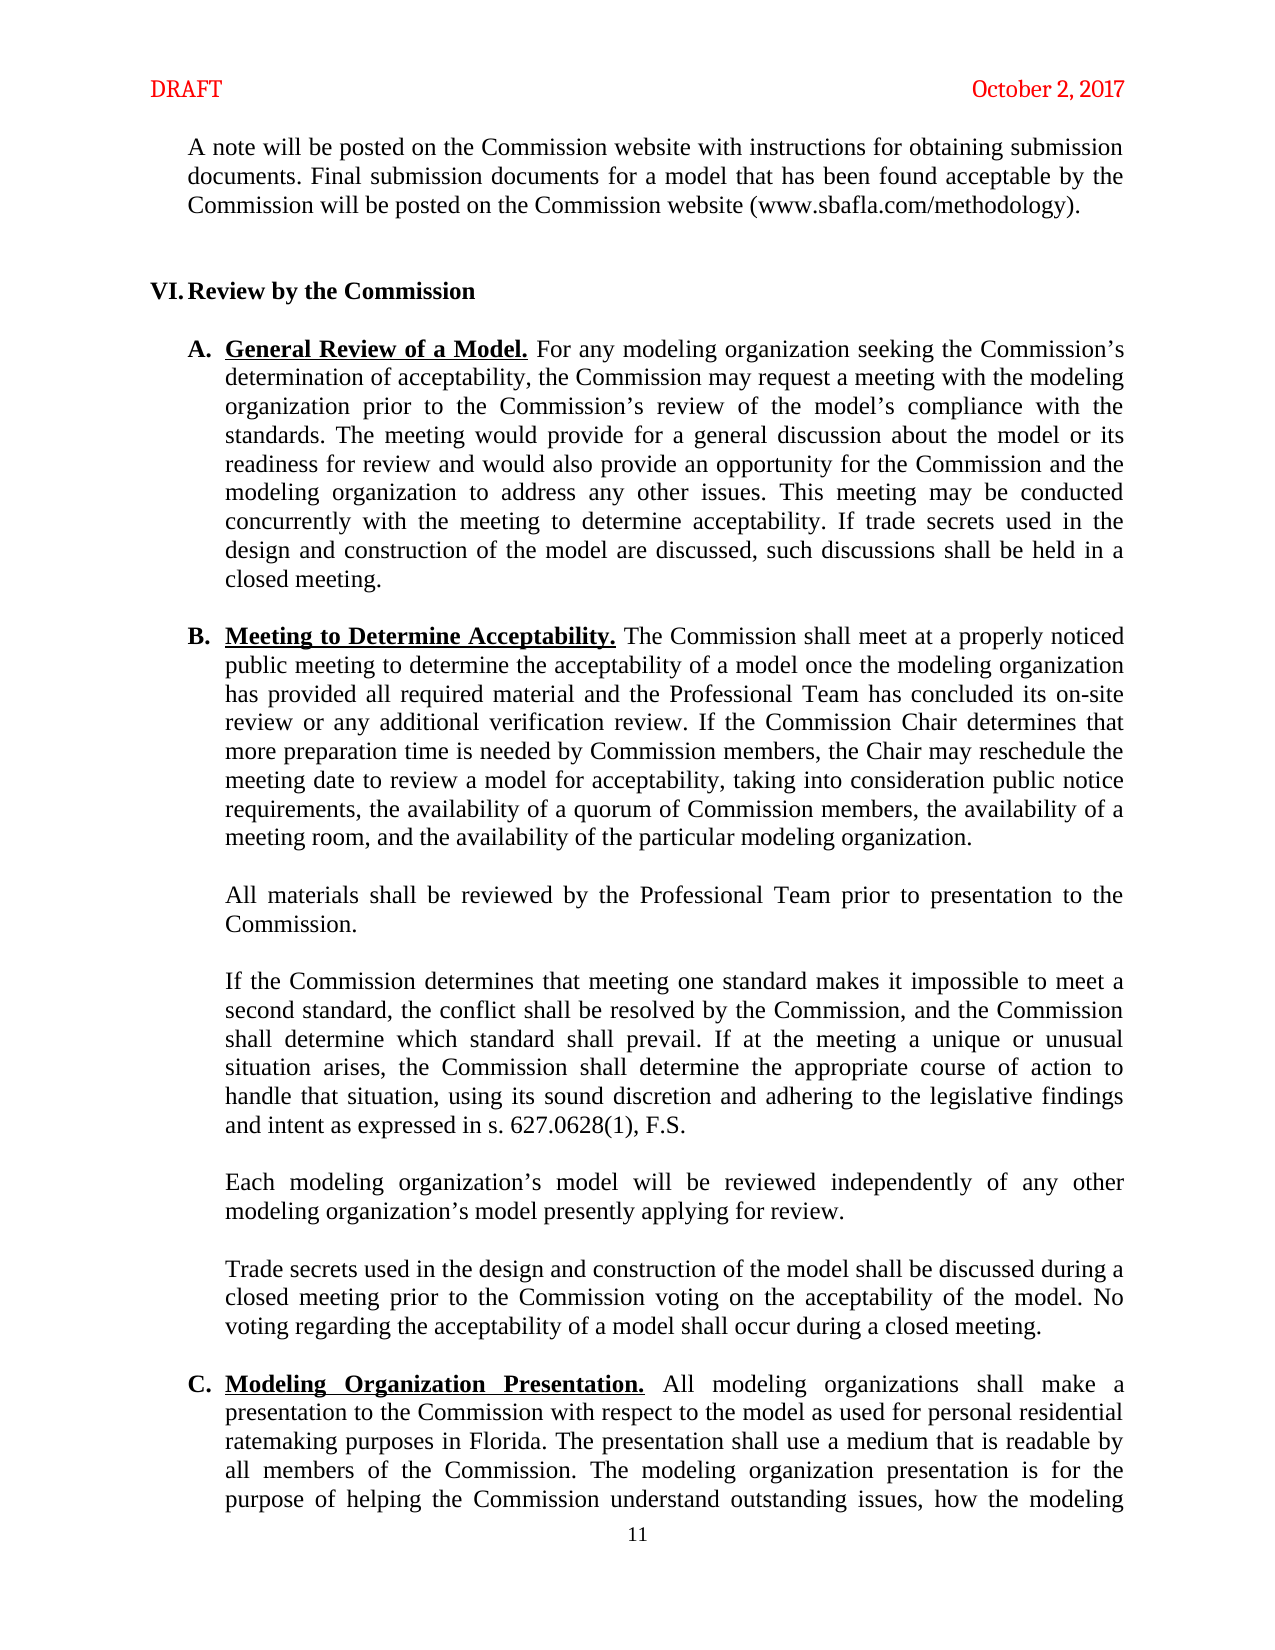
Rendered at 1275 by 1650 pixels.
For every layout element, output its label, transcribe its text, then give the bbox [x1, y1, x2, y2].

text B. Meeting to Determine Acceptability. The Commission shall meet at a properly noticed public meeting to determine the acceptability of a model once the modeling organization has provided all required material and the Professional Team has concluded its on-site review or any additional verification review. If the Commission Chair determines that more preparation time is needed by Commission members, the Chair may reschedule the meeting date to review a model for acceptability, taking into consideration public notice requirements, the availability of a quorum of Commission members, the availability of a meeting room, and the availability of the particular modeling organization. [187, 621, 1125, 851]
text All materials shall be reviewed by the Professional Team prior to presentation to the Commission. [225, 880, 1125, 937]
text Each modeling organization’s model will be reviewed independently of any other modeling organization’s model presently applying for review. [225, 1167, 1125, 1225]
text If the Commission determines that meeting one standard makes it impossible to meet a second standard, the conflict shall be resolved by the Commission, and the Commission shall determine which standard shall prevail. If at the meeting a unique or unusual situation arises, the Commission shall determine the appropriate course of action to handle that situation, using its sound discretion and adhering to the legislative findings and intent as expressed in s. 627.0628(1), F.S. [225, 966, 1125, 1139]
text Trade secrets used in the design and construction of the model shall be discussed during a closed meeting prior to the Commission voting on the acceptability of the model. No voting regarding the acceptability of a model shall occur during a closed meeting. [225, 1254, 1125, 1340]
list General Review of a Model. For any modeling organization seeking the Commission’s determination of acceptability, the Commission may request a meeting with the modeling organization prior to the Commission’s review of the model’s compliance with the standards. The meeting would provide for a general discussion about the model or its readiness for review and would also provide an opportunity for the Commission and the modeling organization to address any other issues. This meeting may be conducted concurrently with the meeting to determine acceptability. If trade secrets used in the design and construction of the model are discussed, such discussions shall be held in a closed meeting. [187, 334, 1125, 592]
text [187, 1369, 1125, 1512]
text A note will be posted on the Commission website with instructions for obtaining submission documents. Final submission documents for a model that has been found acceptable by the Commission will be posted on the Commission website (www.sbafla.com/methodology). [187, 132, 1125, 219]
text VI. Review by the Commission [150, 276, 1125, 305]
